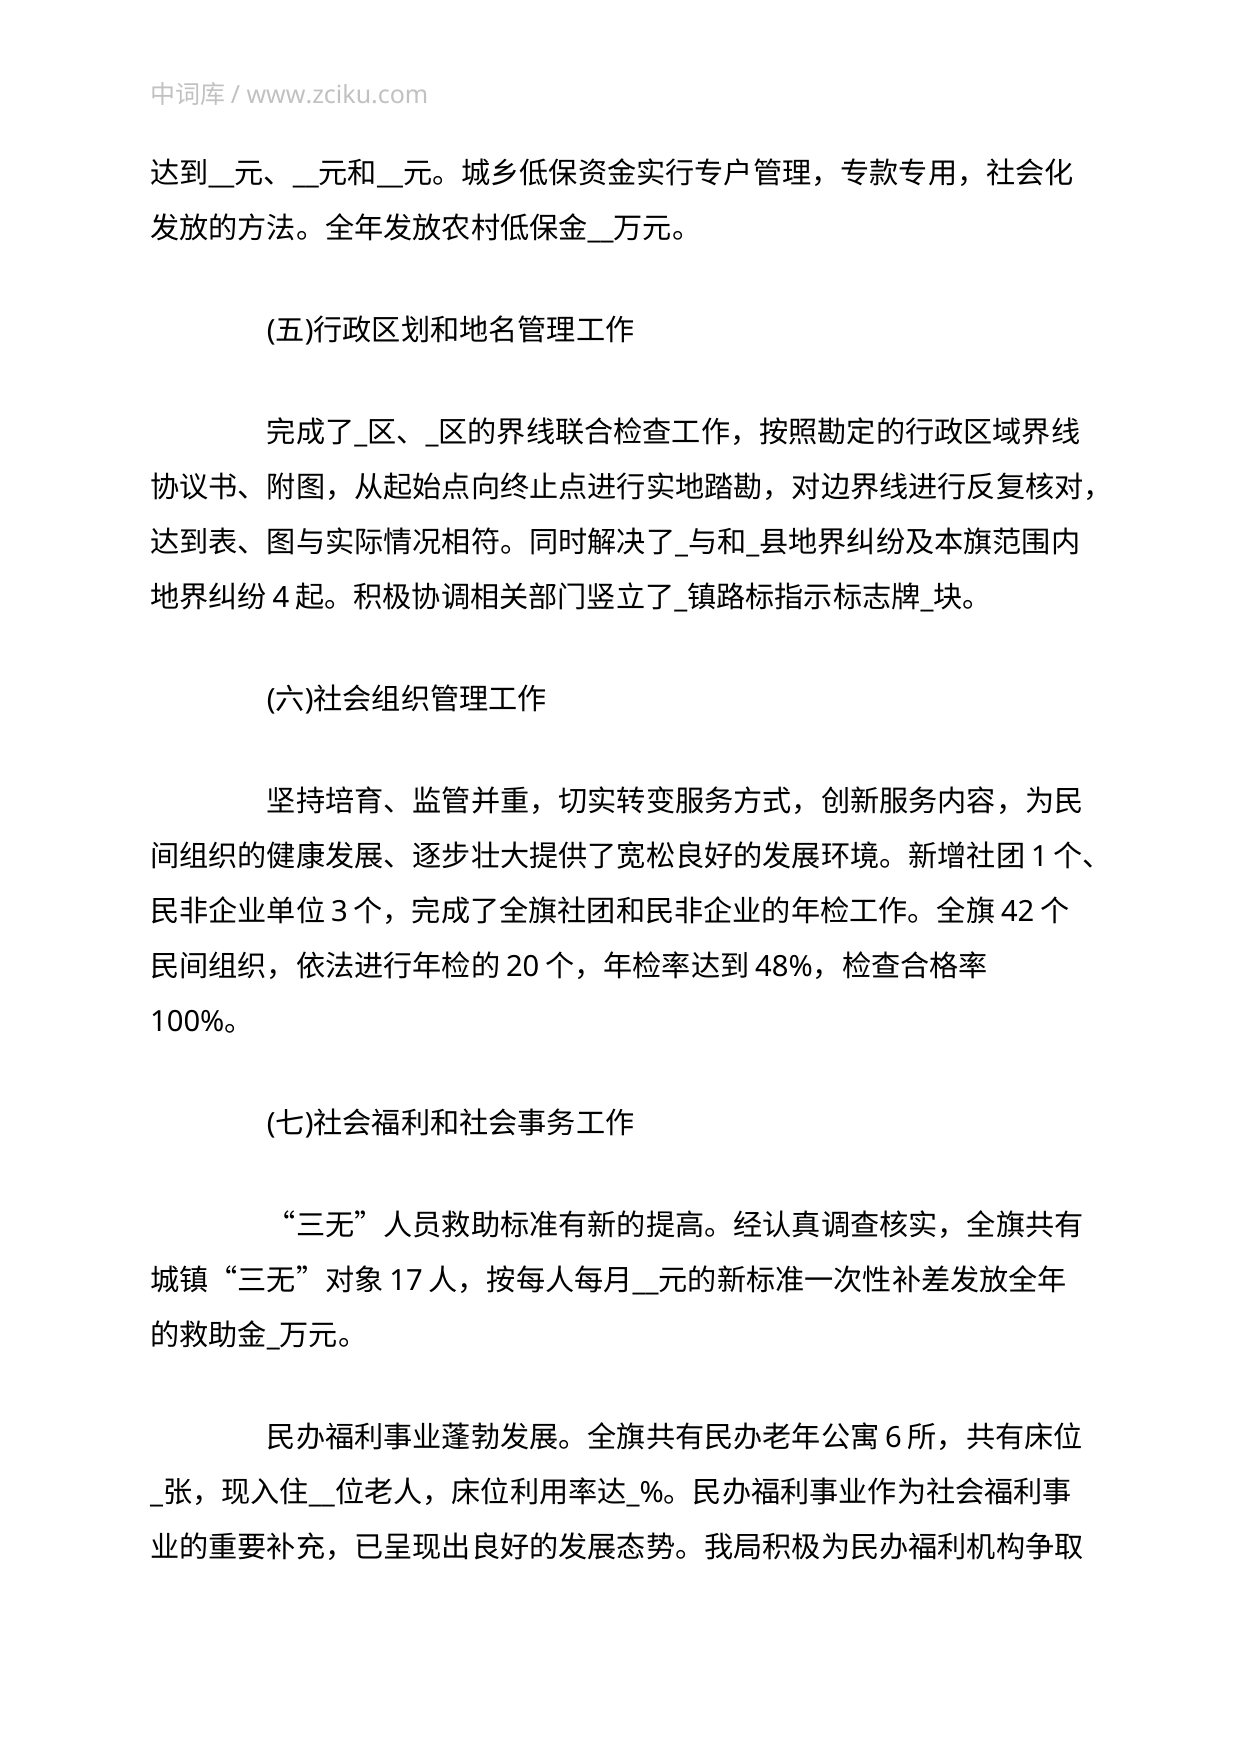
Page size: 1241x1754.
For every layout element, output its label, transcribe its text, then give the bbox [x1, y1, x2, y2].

text 完成了_区、_区的界线联合检查工作，按照勘定的行政区域界线协议书、附图，从起始点向终止点进行实地踏勘，对边界线进行反复核对，达到表、图与实际情况相符。同时解决了_与和_县地界纠纷及本旗范围内地界纠纷4起。积极协调相关部门竖立了_镇路标指示标志牌_块。 [150, 409, 1090, 616]
text (七)社会福利和社会事务工作 [150, 1100, 1090, 1142]
text 坚持培育、监管并重，切实转变服务方式，创新服务内容，为民间组织的健康发展、逐步壮大提供了宽松良好的发展环境。新增社团1个、民非企业单位3个，完成了全旗社团和民非企业的年检工作。全旗42个民间组织，依法进行年检的20个，年检率达到48%，检查合格率100%。 [150, 778, 1090, 1040]
text (六)社会组织管理工作 [150, 676, 1090, 718]
text “三无”人员救助标准有新的提高。经认真调查核实，全旗共有城镇“三无”对象17人，按每人每月__元的新标准一次性补差发放全年的救助金_万元。 [150, 1202, 1090, 1354]
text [150, 150, 1090, 247]
text (五)行政区划和地名管理工作 [150, 307, 1090, 349]
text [150, 1413, 1090, 1566]
